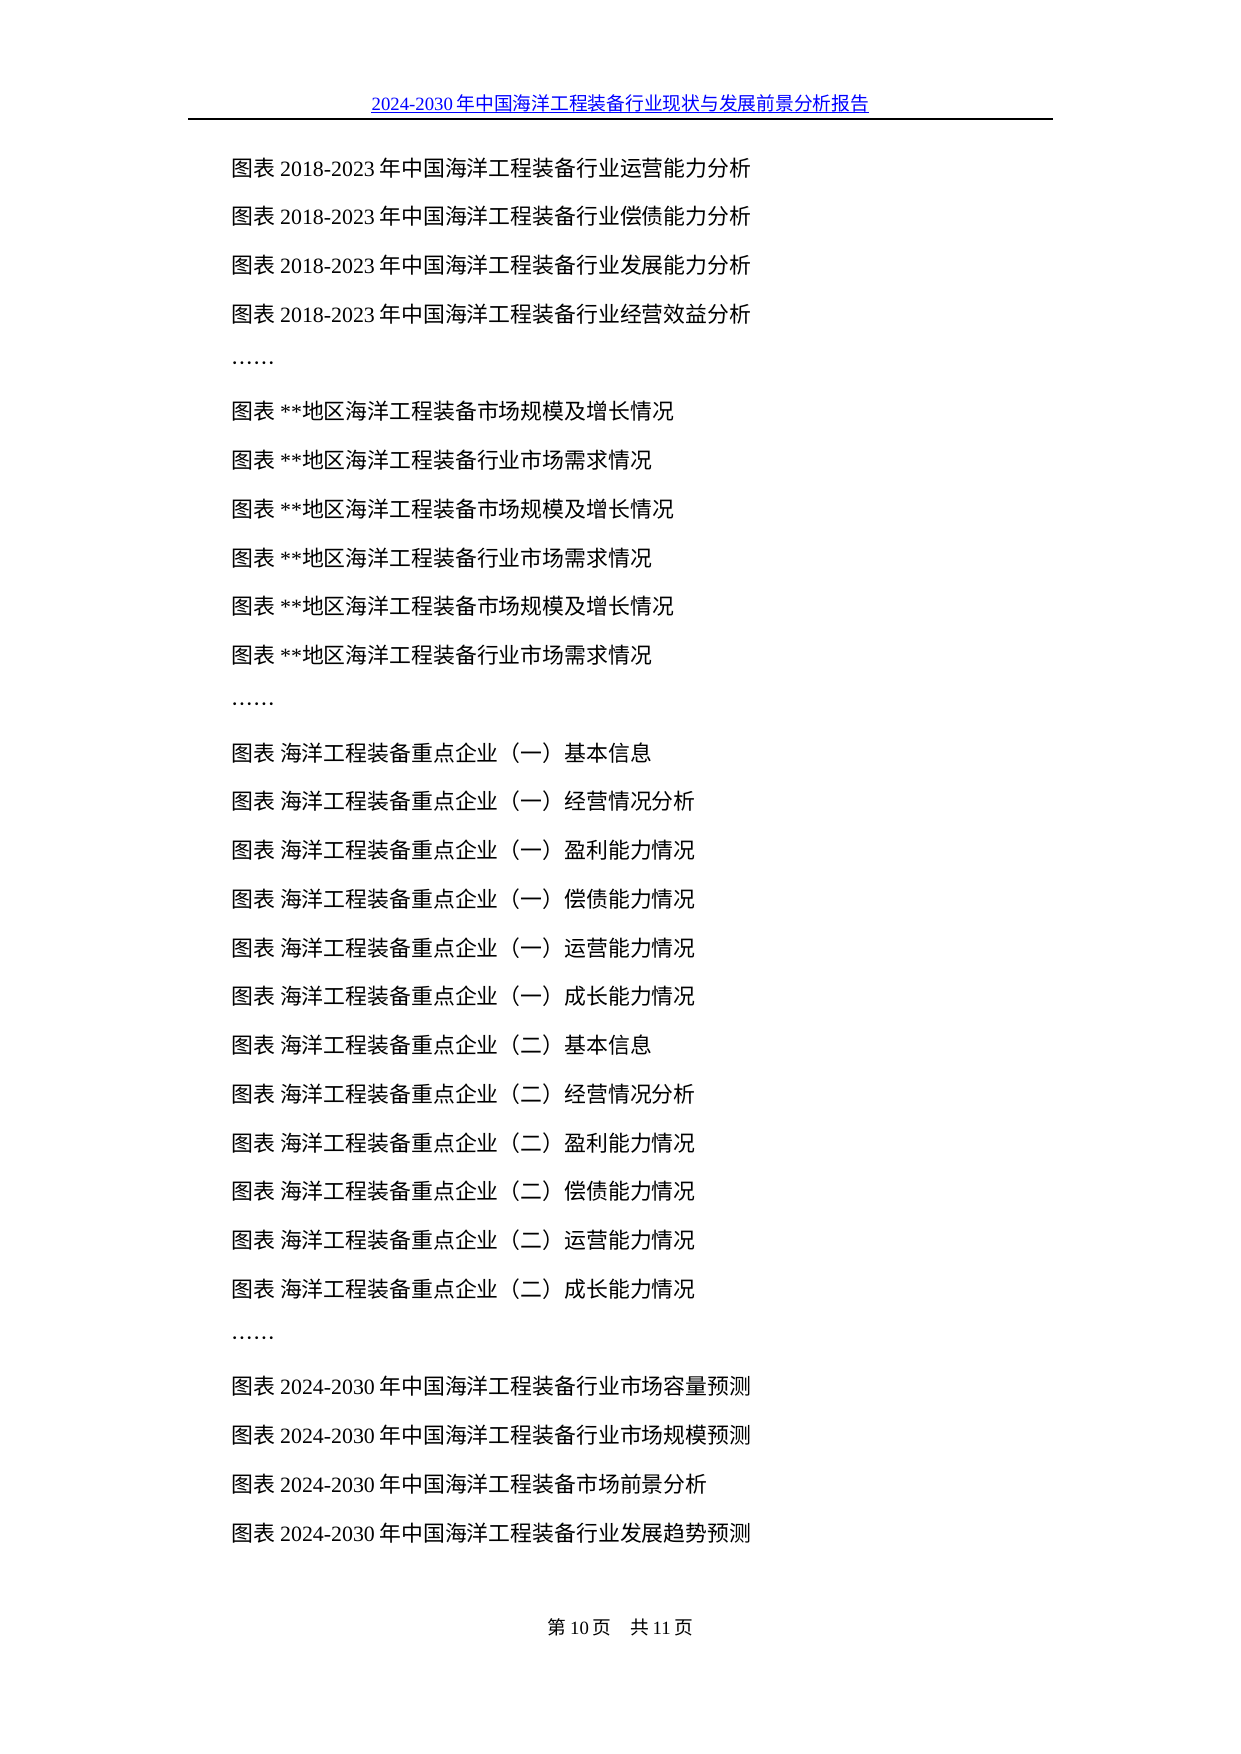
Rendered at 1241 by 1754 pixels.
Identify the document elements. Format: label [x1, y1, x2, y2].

text [187, 150, 1053, 1548]
